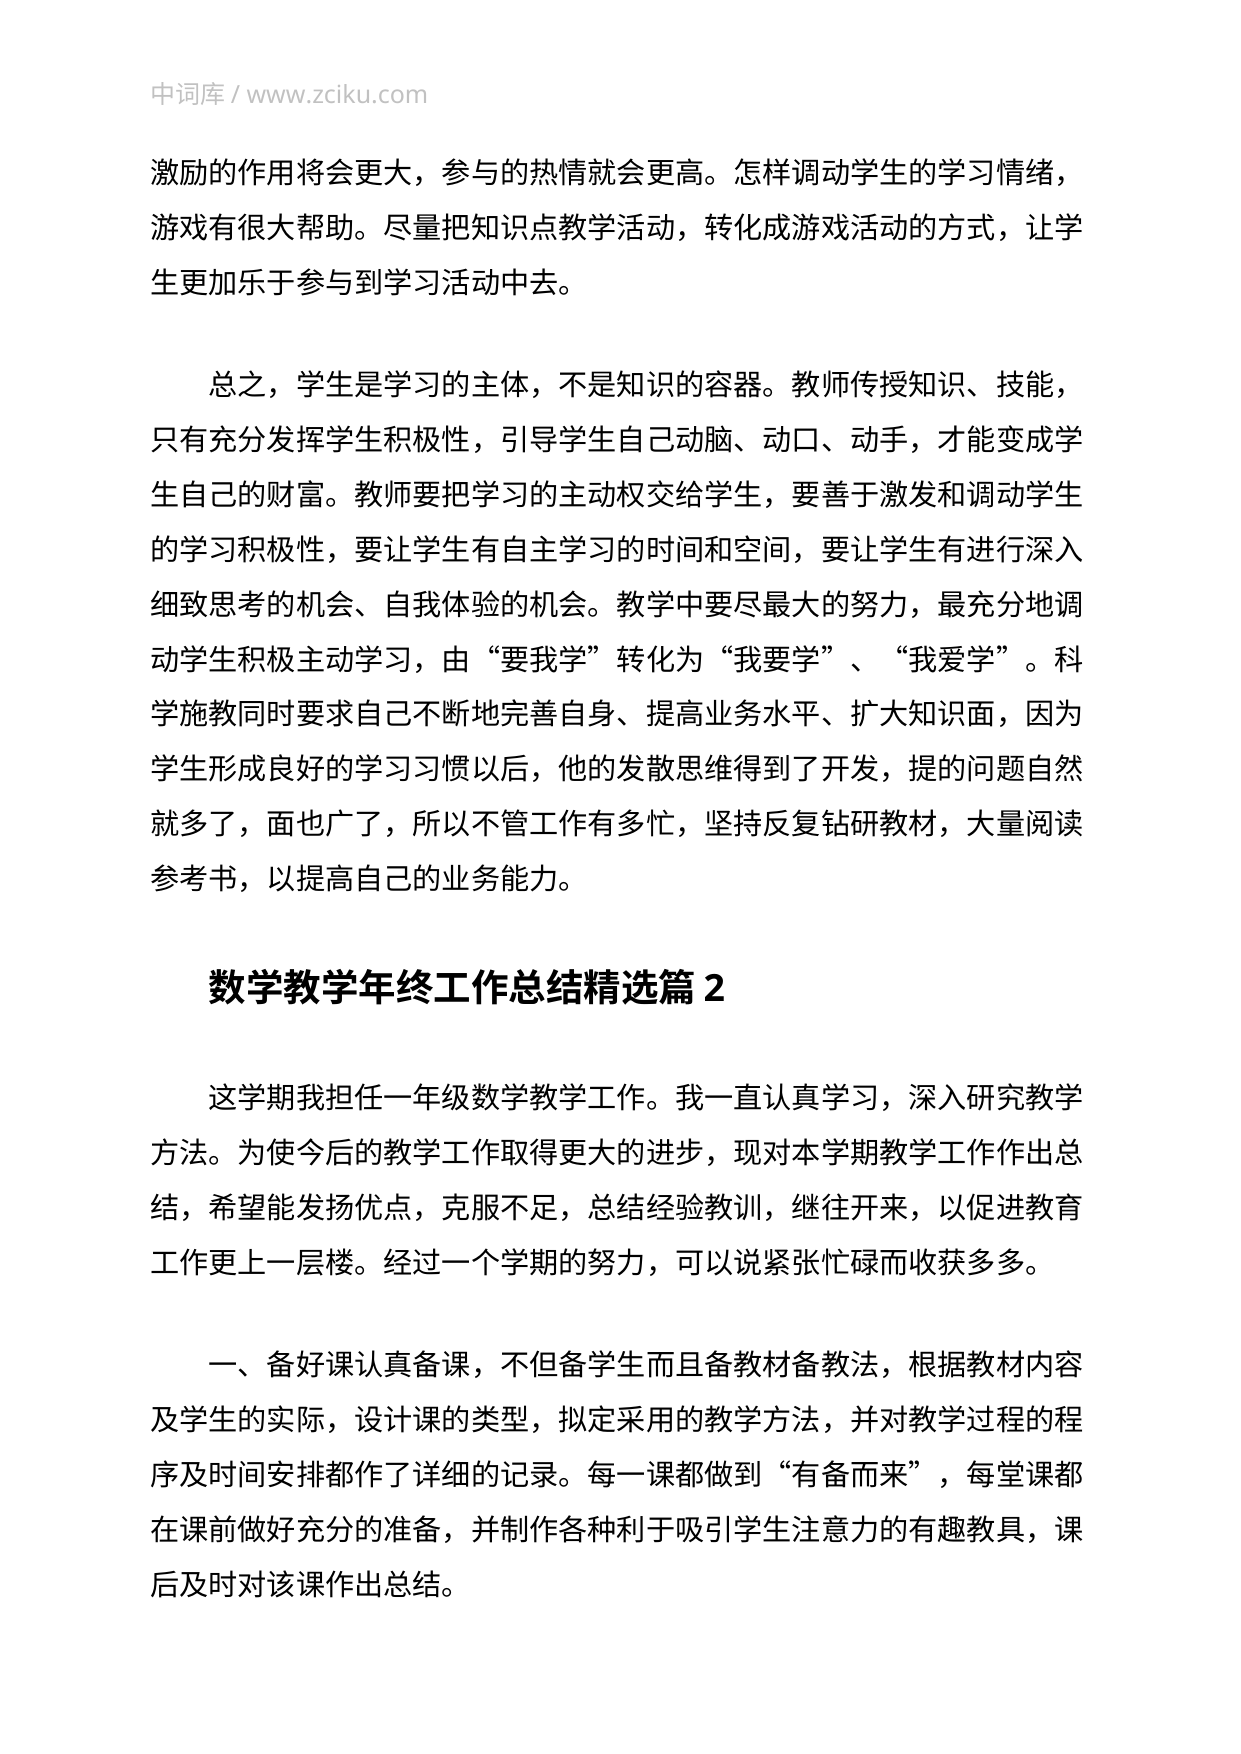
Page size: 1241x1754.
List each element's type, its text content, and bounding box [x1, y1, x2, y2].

text 数学教学年终工作总结精选篇2 [150, 957, 1090, 1012]
text 这学期我担任一年级数学教学工作。我一直认真学习，深入研究教学方法。为使今后的教学工作取得更大的进步，现对本学期教学工作作出总结，希望能发扬优点，克服不足，总结经验教训，继往开来，以促进教育工作更上一层楼。经过一个学期的努力，可以说紧张忙碌而收获多多。 [150, 1075, 1090, 1282]
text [150, 150, 1090, 302]
text 一、备好课认真备课，不但备学生而且备教材备教法，根据教材内容及学生的实际，设计课的类型，拟定采用的教学方法，并对教学过程的程序及时间安排都作了详细的记录。每一课都做到“有备而来”，每堂课都在课前做好充分的准备，并制作各种利于吸引学生注意力的有趣教具，课后及时对该课作出总结。 [150, 1341, 1090, 1603]
text 总之，学生是学习的主体，不是知识的容器。教师传授知识、技能，只有充分发挥学生积极性，引导学生自己动脑、动口、动手，才能变成学生自己的财富。教师要把学习的主动权交给学生，要善于激发和调动学生的学习积极性，要让学生有自主学习的时间和空间，要让学生有进行深入细致思考的机会、自我体验的机会。教学中要尽最大的努力，最充分地调动学生积极主动学习，由“要我学”转化为“我要学”、“我爱学”。科学施教同时要求自己不断地完善自身、提高业务水平、扩大知识面，因为学生形成良好的学习习惯以后，他的发散思维得到了开发，提的问题自然就多了，面也广了，所以不管工作有多忙，坚持反复钻研教材，大量阅读参考书，以提高自己的业务能力。 [150, 362, 1090, 898]
